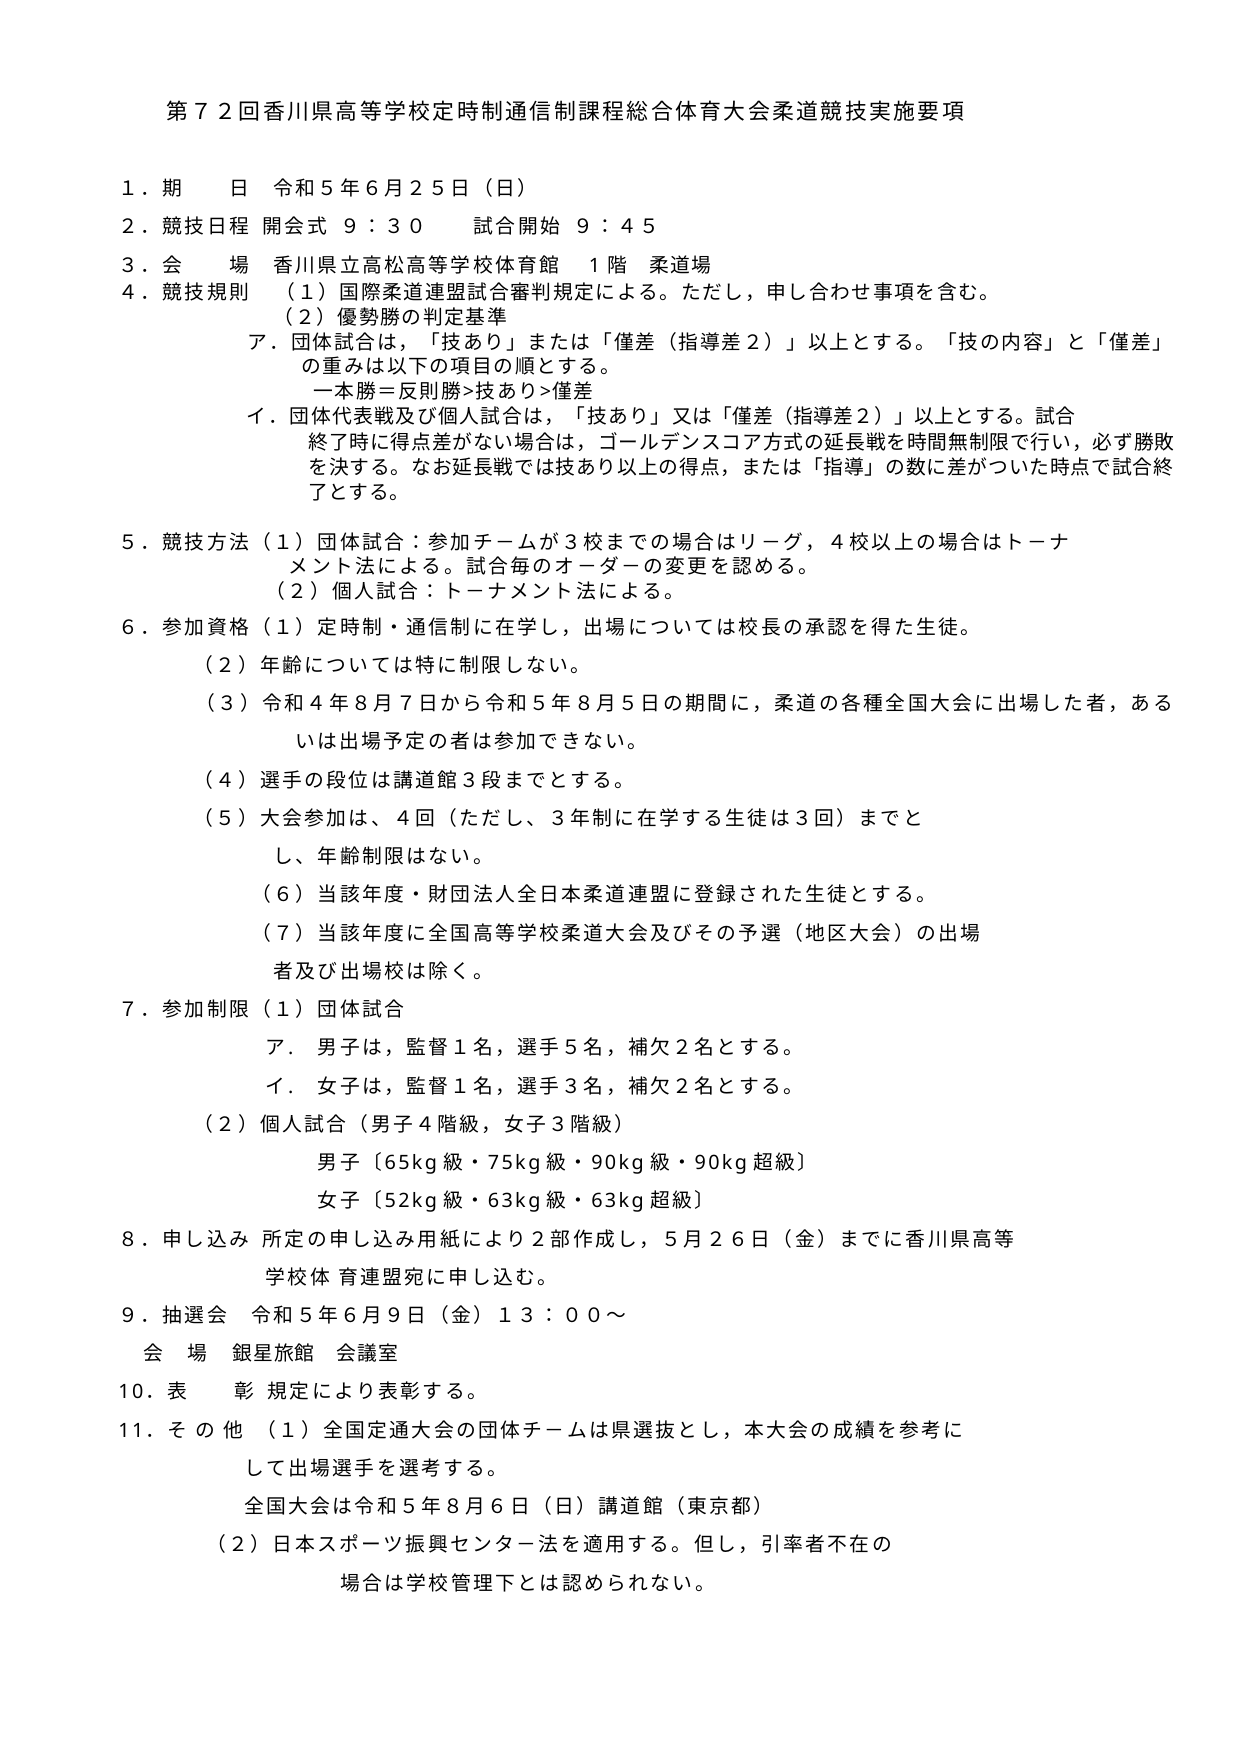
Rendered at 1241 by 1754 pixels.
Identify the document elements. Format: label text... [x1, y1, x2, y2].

text ７．参加制限（１）団体試合 [118, 986, 1175, 1024]
text ５．競技方法（１）団体試合：参加チ－ムが３校までの場合はリ－グ，４校以上の場合はト－ナ [118, 529, 1175, 554]
text （３）令和４年８月７日から令和５年８月５日の期間に，柔道の各種全国大会に出場した者，あるいは出場予定の者は参加できない。 [118, 680, 1175, 757]
text 男子〔65kg級・75kg級・90kg級・90kg超級〕 [118, 1139, 1175, 1177]
text ９．抽選会 令和５年６月９日（金）１３：００～ [118, 1292, 1175, 1330]
text （２）個人試合（男子４階級，女子３階級） [118, 1101, 1175, 1139]
text して出場選手を選考する。 [118, 1445, 1175, 1483]
text ３．会 場 香川県立高松高等学校体育館 1 階 柔道場 [118, 242, 1175, 280]
text ア. 男子は，監督１名，選手５名，補欠２名とする。 [118, 1024, 1175, 1062]
text ８．申し込み 所定の申し込み用紙により２部作成し，５月２６日（金）までに香川県高等 [118, 1215, 1175, 1254]
text ア．団体試合は，「技あり」または「僅差（指導差２）」以上とする。「技の内容」と「僅差」の重みは以下の項目の順とする。 [118, 329, 1175, 379]
text イ．団体代表戦及び個人試合は，「技あり」又は「僅差（指導差２）」以上とする。試合 [134, 404, 1175, 429]
text 者及び出場校は除く。 [118, 948, 1175, 986]
text 女子〔52kg級・63kg級・63kg超級〕 [118, 1177, 1175, 1215]
text （５）大会参加は、４回（ただし、３年制に在学する生徒は３回）までと [118, 795, 1175, 833]
text 10．表 彰 規定により表彰する。 [118, 1368, 1175, 1407]
text （７）当該年度に全国高等学校柔道大会及びその予選（地区大会）の出場 [118, 909, 1175, 948]
text （２）日本スポーツ振興センタ－法を適用する。但し，引率者不在の [118, 1521, 1175, 1559]
text （４）選手の段位は講道館３段までとする。 [118, 757, 1175, 795]
text イ. 女子は，監督１名，選手３名，補欠２名とする。 [118, 1062, 1175, 1101]
text 終了時に得点差がない場合は，ゴールデンスコア方式の延長戦を時間無制限で行い，必ず勝敗を決する。なお延長戦では技あり以上の得点，または「指導」の数に差がついた時点で試合終了とする。 [308, 429, 1175, 504]
text 会 場 銀星旅館 会議室 [118, 1330, 1175, 1368]
text 学校体 育連盟宛に申し込む。 [118, 1254, 1175, 1292]
text 全国大会は令和５年８月６日（日）講道館（東京都） [118, 1483, 1175, 1521]
text （２）年齢については特に制限しない。 [118, 642, 1175, 680]
text し、年齢制限はない。 [118, 833, 1175, 871]
text （２）優勢勝の判定基準 [118, 304, 1175, 329]
text １．期 日 令和５年６月２５日（日） [118, 165, 1175, 203]
text （２）個人試合：ト－ナメント法による。 [118, 579, 1175, 604]
text ４．競技規則 （１）国際柔道連盟試合審判規定による。ただし，申し合わせ事項を含む。 [118, 280, 1175, 304]
text （６）当該年度・財団法人全日本柔道連盟に登録された生徒とする。 [118, 871, 1175, 909]
text ６．参加資格（１）定時制・通信制に在学し，出場については校長の承認を得た生徒。 [118, 604, 1175, 642]
text 場合は学校管理下とは認められない。 [118, 1559, 1175, 1598]
text メント法による。試合毎のオ－ダ－の変更を認める。 [289, 554, 1175, 579]
text ２．競技日程 開会式 ９：３０ 試合開始 ９：４５ [118, 203, 1175, 242]
text 一本勝＝反則勝>技あり>僅差 [313, 379, 1175, 404]
text 11．そ の 他 （１）全国定通大会の団体チ－ムは県選抜とし，本大会の成績を参考に [118, 1407, 1175, 1445]
text 第７２回香川県高等学校定時制通信制課程総合体育大会柔道競技実施要項 [118, 89, 1175, 127]
